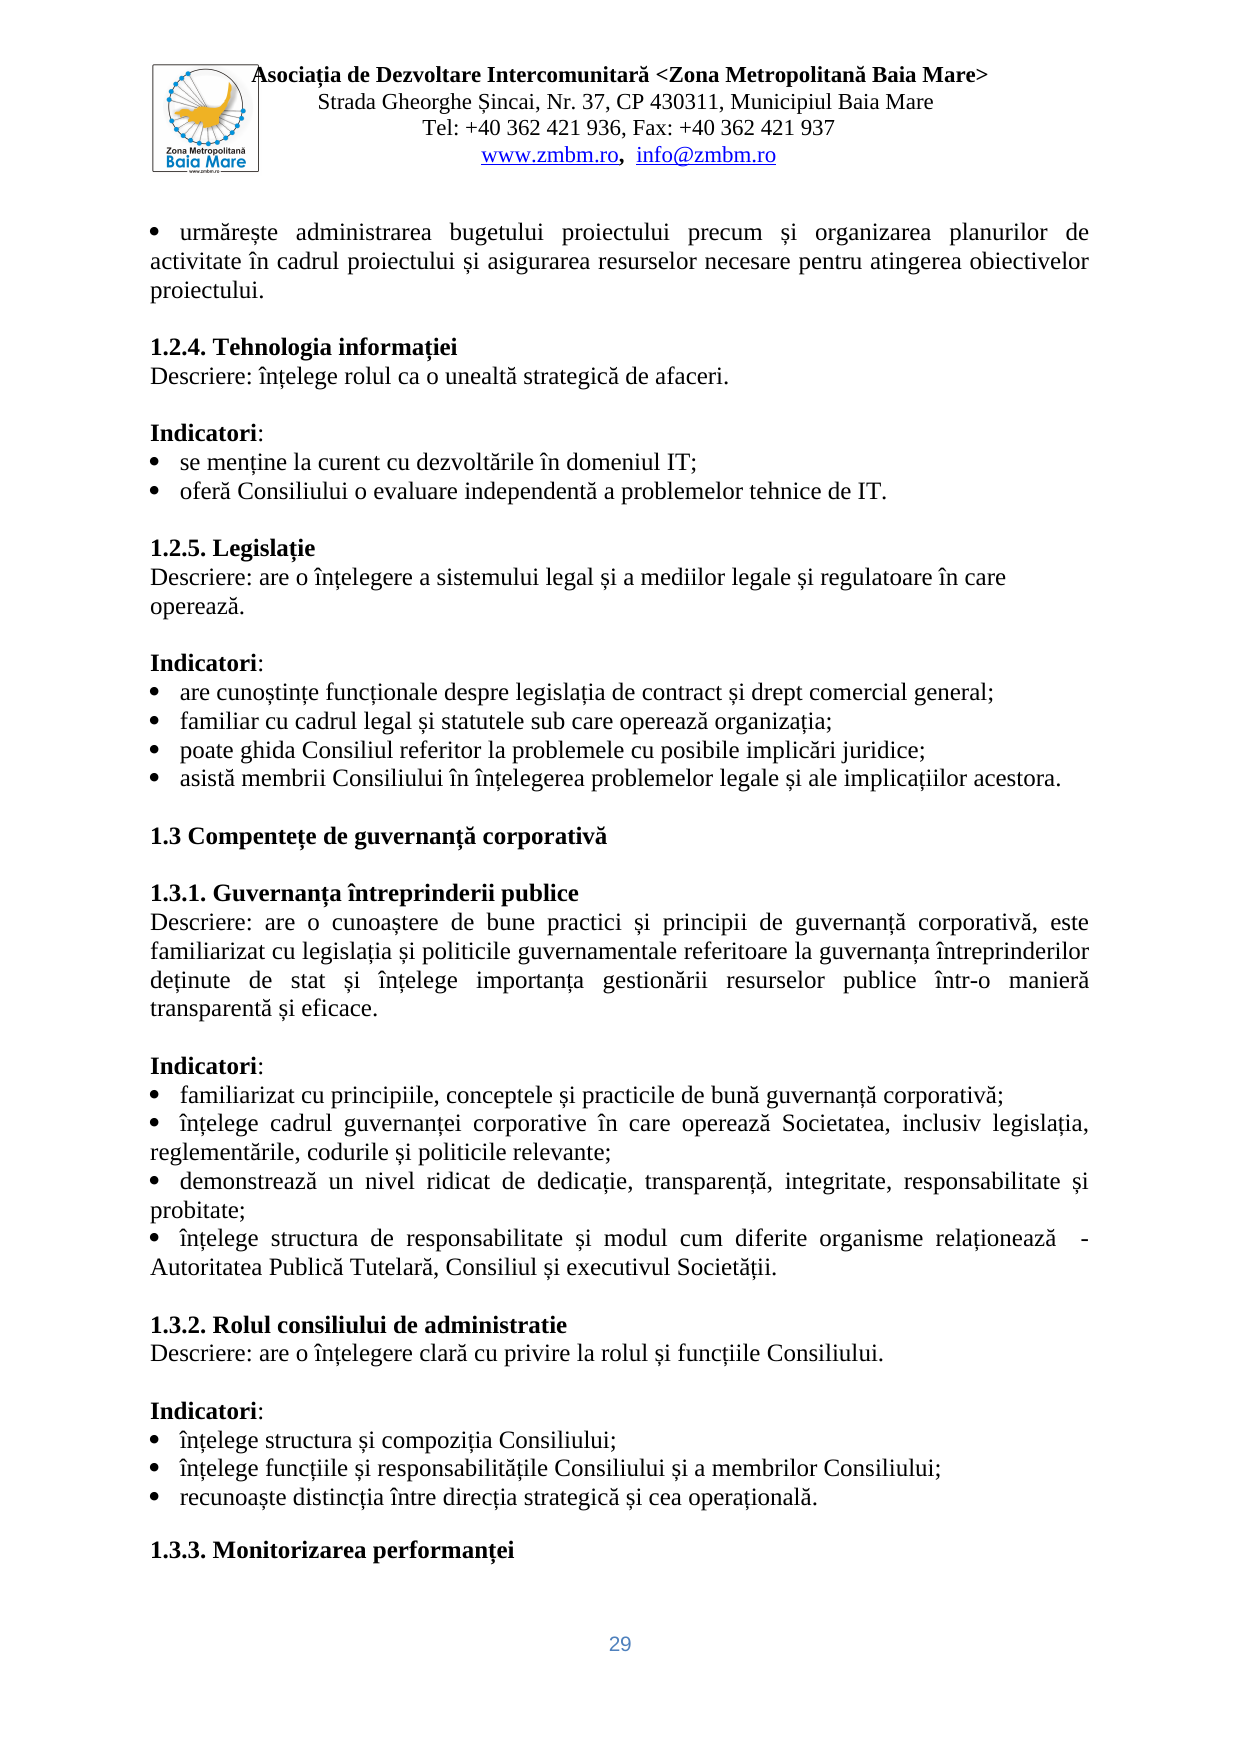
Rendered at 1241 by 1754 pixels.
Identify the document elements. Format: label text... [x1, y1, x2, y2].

text Descriere: înțelege rolul ca o unealtă strategică de afaceri. [150, 361, 1090, 390]
list înțelege funcțiile și responsabilitățile Consiliului și a membrilor Consiliului; [150, 1453, 1090, 1482]
list înțelege cadrul guvernanței corporative în care operează Societatea, inclusiv legislația, reglementările, codurile și politicile relevante; [150, 1108, 1090, 1166]
text Indicatori: [150, 418, 1090, 447]
list înțelege structura și compoziția Consiliului; [150, 1425, 1090, 1453]
text Descriere: are o cunoaștere de bune practici și principii de guvernanță corporativă, este familiarizat cu legislația și politicile guvernamentale referitoare la guvernanța întreprinderilor deținute de stat și înțelege importanța gestionării resurselor publice într-o manieră transparentă și eficace. [150, 907, 1090, 1022]
text 1.3.1. Guvernanța întreprinderii publice [150, 878, 1090, 907]
list familiarizat cu principiile, conceptele și practicile de bună guvernanță corporativă; [150, 1080, 1090, 1108]
text Descriere: are o înțelegere clară cu privire la rolul și funcțiile Consiliului. [150, 1338, 1090, 1367]
list se menține la curent cu dezvoltările în domeniul IT; [150, 447, 1090, 476]
text 1.2.4. Tehnologia informației [150, 332, 1090, 361]
picture [150, 62, 262, 176]
text 1.3 Compentețe de guvernanță corporativă [150, 821, 1090, 850]
text Indicatori: [150, 1396, 1090, 1425]
text Indicatori: [150, 648, 1090, 677]
list asistă membrii Consiliului în înțelegerea problemelor legale și ale implicațiilor acestora. [150, 763, 1090, 792]
list are cunoștințe funcționale despre legislația de contract și drept comercial general; [150, 677, 1090, 706]
list demonstrează un nivel ridicat de dedicație, transparență, integritate, responsabilitate și probitate; [150, 1166, 1090, 1223]
list poate ghida Consiliul referitor la problemele cu posibile implicări juridice; [150, 735, 1090, 763]
text 1.3.3. Monitorizarea performanței [150, 1535, 1090, 1564]
list recunoaște distincția între direcția strategică și cea operațională. [150, 1482, 1090, 1511]
text Indicatori: [150, 1051, 1090, 1080]
text Descriere: are o înțelegere a sistemului legal și a mediilor legale și regulatoare în care operează. [150, 562, 1090, 620]
list înțelege structura de responsabilitate și modul cum diferite organisme relaționează - Autoritatea Publică Tutelară, Consiliul și executivul Societății. [150, 1223, 1090, 1281]
list familiar cu cadrul legal și statutele sub care operează organizația; [150, 706, 1090, 735]
list urmărește administrarea bugetului proiectului precum și organizarea planurilor de activitate în cadrul proiectului și asigurarea resurselor necesare pentru atingerea obiectivelor proiectului. [150, 217, 1090, 303]
list oferă Consiliului o evaluare independentă a problemelor tehnice de IT. [150, 476, 1090, 505]
text 1.2.5. Legislație [150, 533, 1090, 562]
text 1.3.2. Rolul consiliului de administratie [150, 1310, 1090, 1338]
